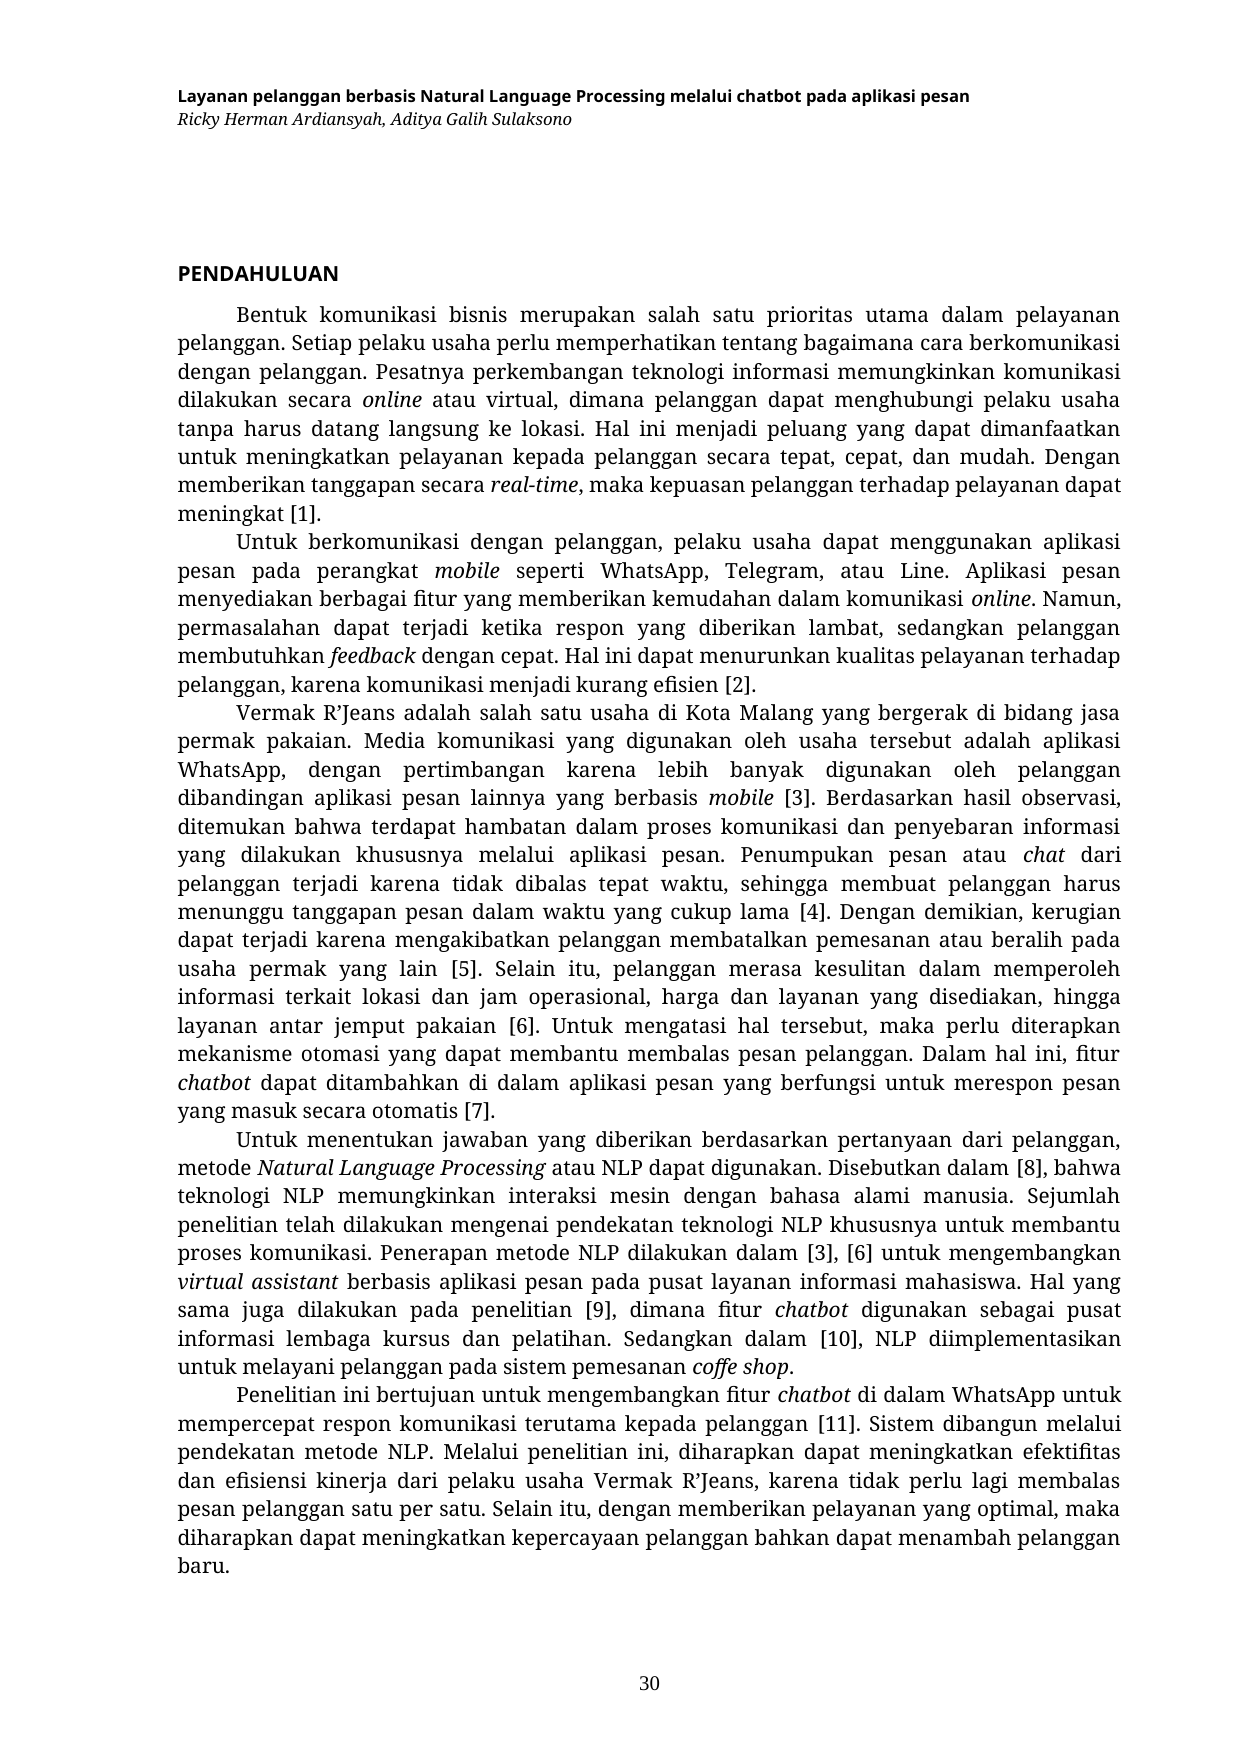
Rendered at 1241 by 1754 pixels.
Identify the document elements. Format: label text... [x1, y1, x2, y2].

text Untuk menentukan jawaban yang diberikan berdasarkan pertanyaan dari pelanggan, metode Natural Language Processing atau NLP dapat digunakan. Disebutkan dalam [8], bahwa teknologi NLP memungkinkan interaksi mesin dengan bahasa alami manusia. Sejumlah penelitian telah dilakukan mengenai pendekatan teknologi NLP khususnya untuk membantu proses komunikasi. Penerapan metode NLP dilakukan dalam [3], [6] untuk mengembangkan virtual assistant berbasis aplikasi pesan pada pusat layanan informasi mahasiswa. Hal yang sama juga dilakukan pada penelitian [9], dimana fitur chatbot digunakan sebagai pusat informasi lembaga kursus dan pelatihan. Sedangkan dalam [10], NLP diimplementasikan untuk melayani pelanggan pada sistem pemesanan coffe shop. [177, 1125, 1121, 1381]
text Bentuk komunikasi bisnis merupakan salah satu prioritas utama dalam pelayanan pelanggan. Setiap pelaku usaha perlu memperhatikan tentang bagaimana cara berkomunikasi dengan pelanggan. Pesatnya perkembangan teknologi informasi memungkinkan komunikasi dilakukan secara online atau virtual, dimana pelanggan dapat menghubungi pelaku usaha tanpa harus datang langsung ke lokasi. Hal ini menjadi peluang yang dapat dimanfaatkan untuk meningkatkan pelayanan kepada pelanggan secara tepat, cepat, dan mudah. Dengan memberikan tanggapan secara real-time, maka kepuasan pelanggan terhadap pelayanan dapat meningkat [1]. [177, 300, 1121, 527]
text Penelitian ini bertujuan untuk mengembangkan fitur chatbot di dalam WhatsApp untuk mempercepat respon komunikasi terutama kepada pelanggan [11]. Sistem dibangun melalui pendekatan metode NLP. Melalui penelitian ini, diharapkan dapat meningkatkan efektifitas dan efisiensi kinerja dari pelaku usaha Vermak R’Jeans, karena tidak perlu lagi membalas pesan pelanggan satu per satu. Selain itu, dengan memberikan pelayanan yang optimal, maka diharapkan dapat meningkatkan kepercayaan pelanggan bahkan dapat menambah pelanggan baru. [177, 1381, 1121, 1580]
text Untuk berkomunikasi dengan pelanggan, pelaku usaha dapat menggunakan aplikasi pesan pada perangkat mobile seperti WhatsApp, Telegram, atau Line. Aplikasi pesan menyediakan berbagai fitur yang memberikan kemudahan dalam komunikasi online. Namun, permasalahan dapat terjadi ketika respon yang diberikan lambat, sedangkan pelanggan membutuhkan feedback dengan cepat. Hal ini dapat menurunkan kualitas pelayanan terhadap pelanggan, karena komunikasi menjadi kurang efisien [2]. [177, 527, 1121, 698]
text Vermak R’Jeans adalah salah satu usaha di Kota Malang yang bergerak di bidang jasa permak pakaian. Media komunikasi yang digunakan oleh usaha tersebut adalah aplikasi WhatsApp, dengan pertimbangan karena lebih banyak digunakan oleh pelanggan dibandingan aplikasi pesan lainnya yang berbasis mobile [3]. Berdasarkan hasil observasi, ditemukan bahwa terdapat hambatan dalam proses komunikasi dan penyebaran informasi yang dilakukan khususnya melalui aplikasi pesan. Penumpukan pesan atau chat dari pelanggan terjadi karena tidak dibalas tepat waktu, sehingga membuat pelanggan harus menunggu tanggapan pesan dalam waktu yang cukup lama [4]. Dengan demikian, kerugian dapat terjadi karena mengakibatkan pelanggan membatalkan pemesanan atau beralih pada usaha permak yang lain [5]. Selain itu, pelanggan merasa kesulitan dalam memperoleh informasi terkait lokasi dan jam operasional, harga dan layanan yang disediakan, hingga layanan antar jemput pakaian [6]. Untuk mengatasi hal tersebut, maka perlu diterapkan mekanisme otomasi yang dapat membantu membalas pesan pelanggan. Dalam hal ini, fitur chatbot dapat ditambahkan di dalam aplikasi pesan yang berfungsi untuk merespon pesan yang masuk secara otomatis [7]. [177, 698, 1121, 1125]
text PENDAHULUAN [177, 259, 1121, 287]
